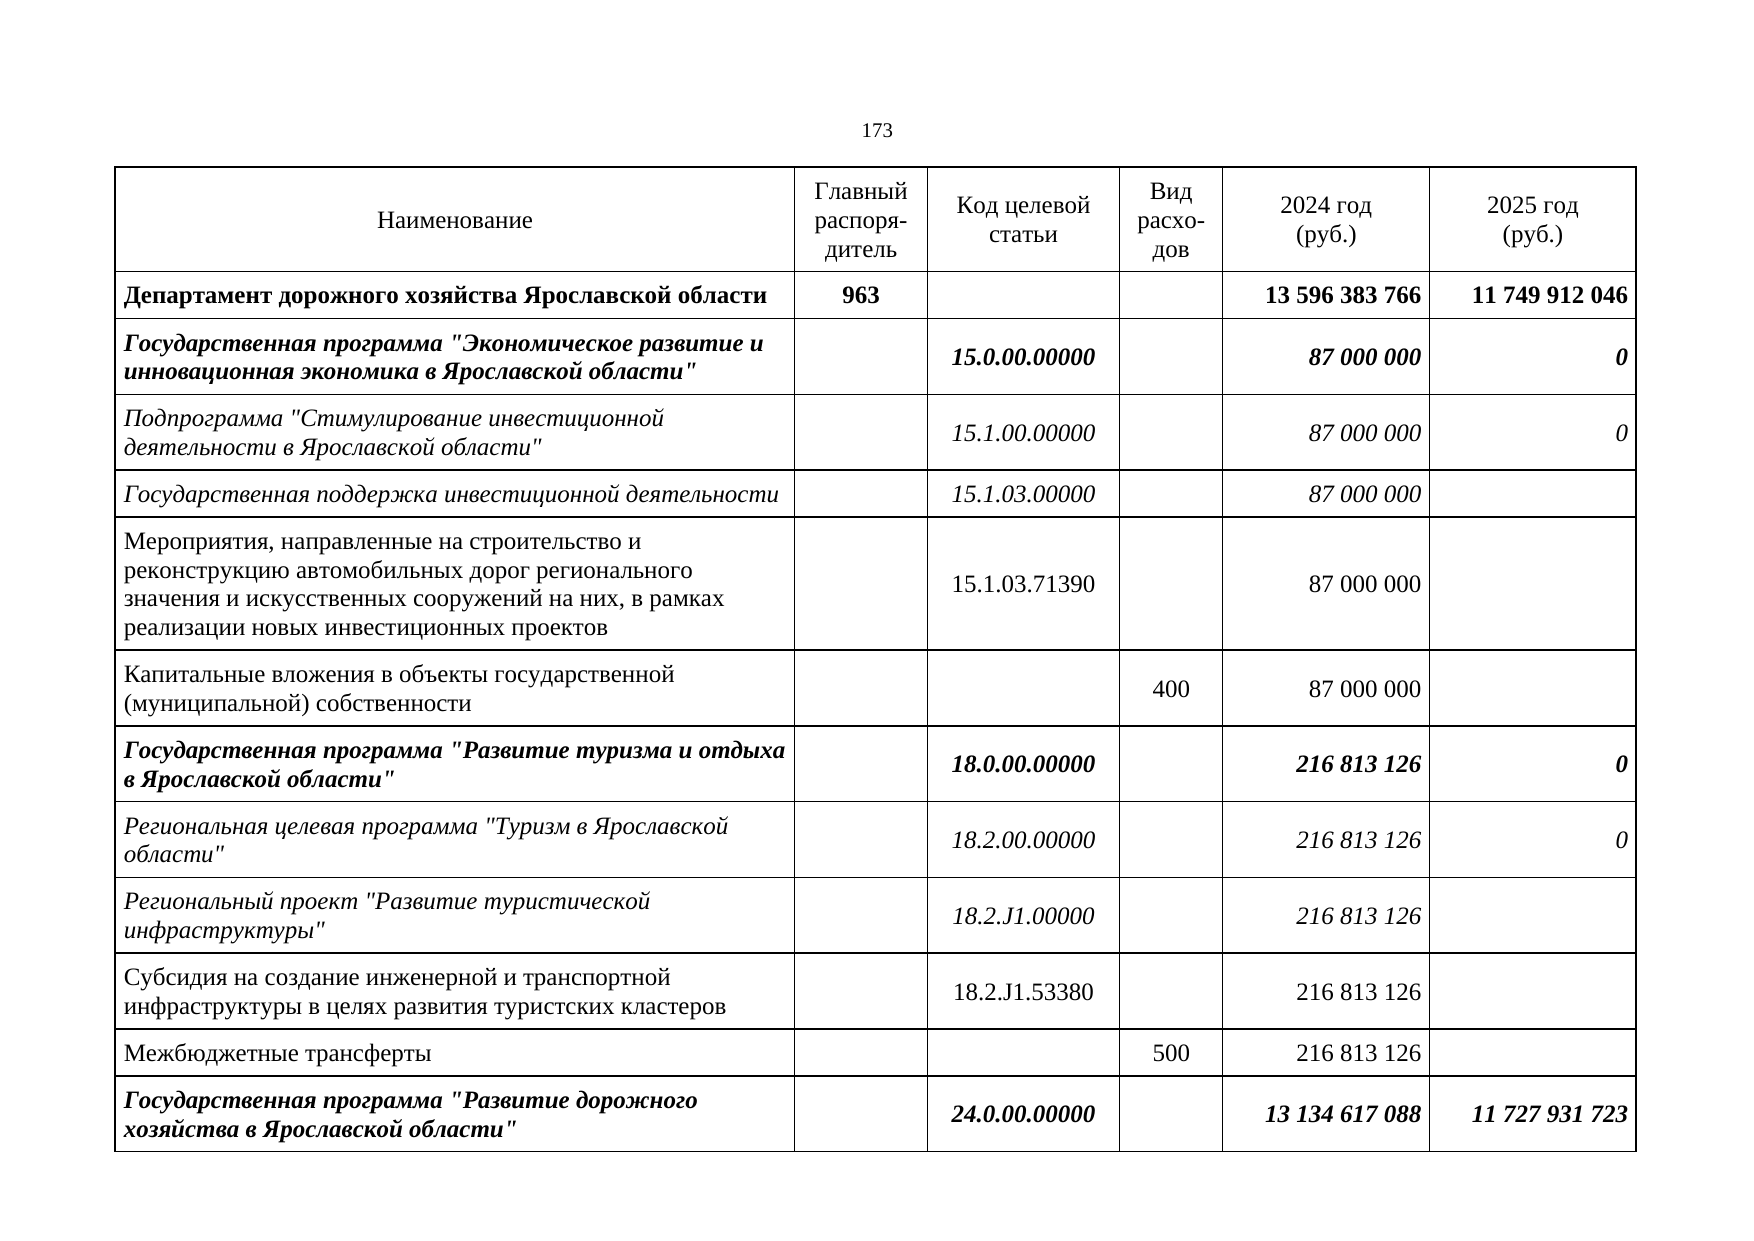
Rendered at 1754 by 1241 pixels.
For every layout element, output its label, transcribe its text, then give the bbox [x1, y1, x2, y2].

table_header Вид расхо- дов [1120, 168, 1222, 271]
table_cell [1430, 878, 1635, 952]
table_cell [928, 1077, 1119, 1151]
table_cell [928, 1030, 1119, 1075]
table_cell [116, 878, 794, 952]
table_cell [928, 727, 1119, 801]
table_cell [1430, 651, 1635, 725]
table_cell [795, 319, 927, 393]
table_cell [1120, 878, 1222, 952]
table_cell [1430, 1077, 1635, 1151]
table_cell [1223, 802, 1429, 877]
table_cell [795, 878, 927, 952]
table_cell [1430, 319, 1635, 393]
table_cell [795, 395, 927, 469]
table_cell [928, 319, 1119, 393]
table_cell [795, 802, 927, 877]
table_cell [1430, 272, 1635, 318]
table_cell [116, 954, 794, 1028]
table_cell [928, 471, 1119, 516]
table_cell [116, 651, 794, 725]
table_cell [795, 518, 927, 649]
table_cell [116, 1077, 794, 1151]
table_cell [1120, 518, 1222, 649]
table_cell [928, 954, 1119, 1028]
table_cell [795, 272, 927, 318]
table_header Наименование [116, 168, 794, 271]
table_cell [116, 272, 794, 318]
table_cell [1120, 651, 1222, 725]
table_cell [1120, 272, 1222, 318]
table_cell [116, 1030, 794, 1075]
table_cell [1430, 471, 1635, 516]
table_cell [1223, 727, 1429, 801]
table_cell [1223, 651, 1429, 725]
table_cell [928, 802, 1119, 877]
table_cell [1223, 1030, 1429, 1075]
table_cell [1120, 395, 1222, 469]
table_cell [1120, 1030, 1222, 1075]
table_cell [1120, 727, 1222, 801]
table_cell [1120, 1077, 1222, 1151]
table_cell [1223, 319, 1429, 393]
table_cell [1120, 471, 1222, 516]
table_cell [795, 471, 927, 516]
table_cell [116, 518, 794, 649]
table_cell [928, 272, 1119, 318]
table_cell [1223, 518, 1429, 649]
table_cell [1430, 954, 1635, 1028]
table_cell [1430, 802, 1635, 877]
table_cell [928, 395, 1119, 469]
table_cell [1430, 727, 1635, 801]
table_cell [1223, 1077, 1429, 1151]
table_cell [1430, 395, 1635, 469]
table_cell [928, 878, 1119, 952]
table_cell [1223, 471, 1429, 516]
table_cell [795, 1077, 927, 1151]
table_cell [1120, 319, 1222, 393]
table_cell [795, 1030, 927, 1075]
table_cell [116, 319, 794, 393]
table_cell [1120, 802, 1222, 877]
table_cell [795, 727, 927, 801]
table_header 2025 год (руб.) [1430, 168, 1635, 271]
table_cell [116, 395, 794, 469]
table_header Главный распоря-дитель [795, 168, 927, 271]
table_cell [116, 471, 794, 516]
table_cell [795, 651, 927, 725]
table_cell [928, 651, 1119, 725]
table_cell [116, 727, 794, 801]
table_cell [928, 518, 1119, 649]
table_header 2024 год (руб.) [1223, 168, 1429, 271]
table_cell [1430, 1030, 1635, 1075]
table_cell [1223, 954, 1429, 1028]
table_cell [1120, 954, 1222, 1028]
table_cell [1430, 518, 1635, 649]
table_header Код целевой статьи [928, 168, 1119, 271]
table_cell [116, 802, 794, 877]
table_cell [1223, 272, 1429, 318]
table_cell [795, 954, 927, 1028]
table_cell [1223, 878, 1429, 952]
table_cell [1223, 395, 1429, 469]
